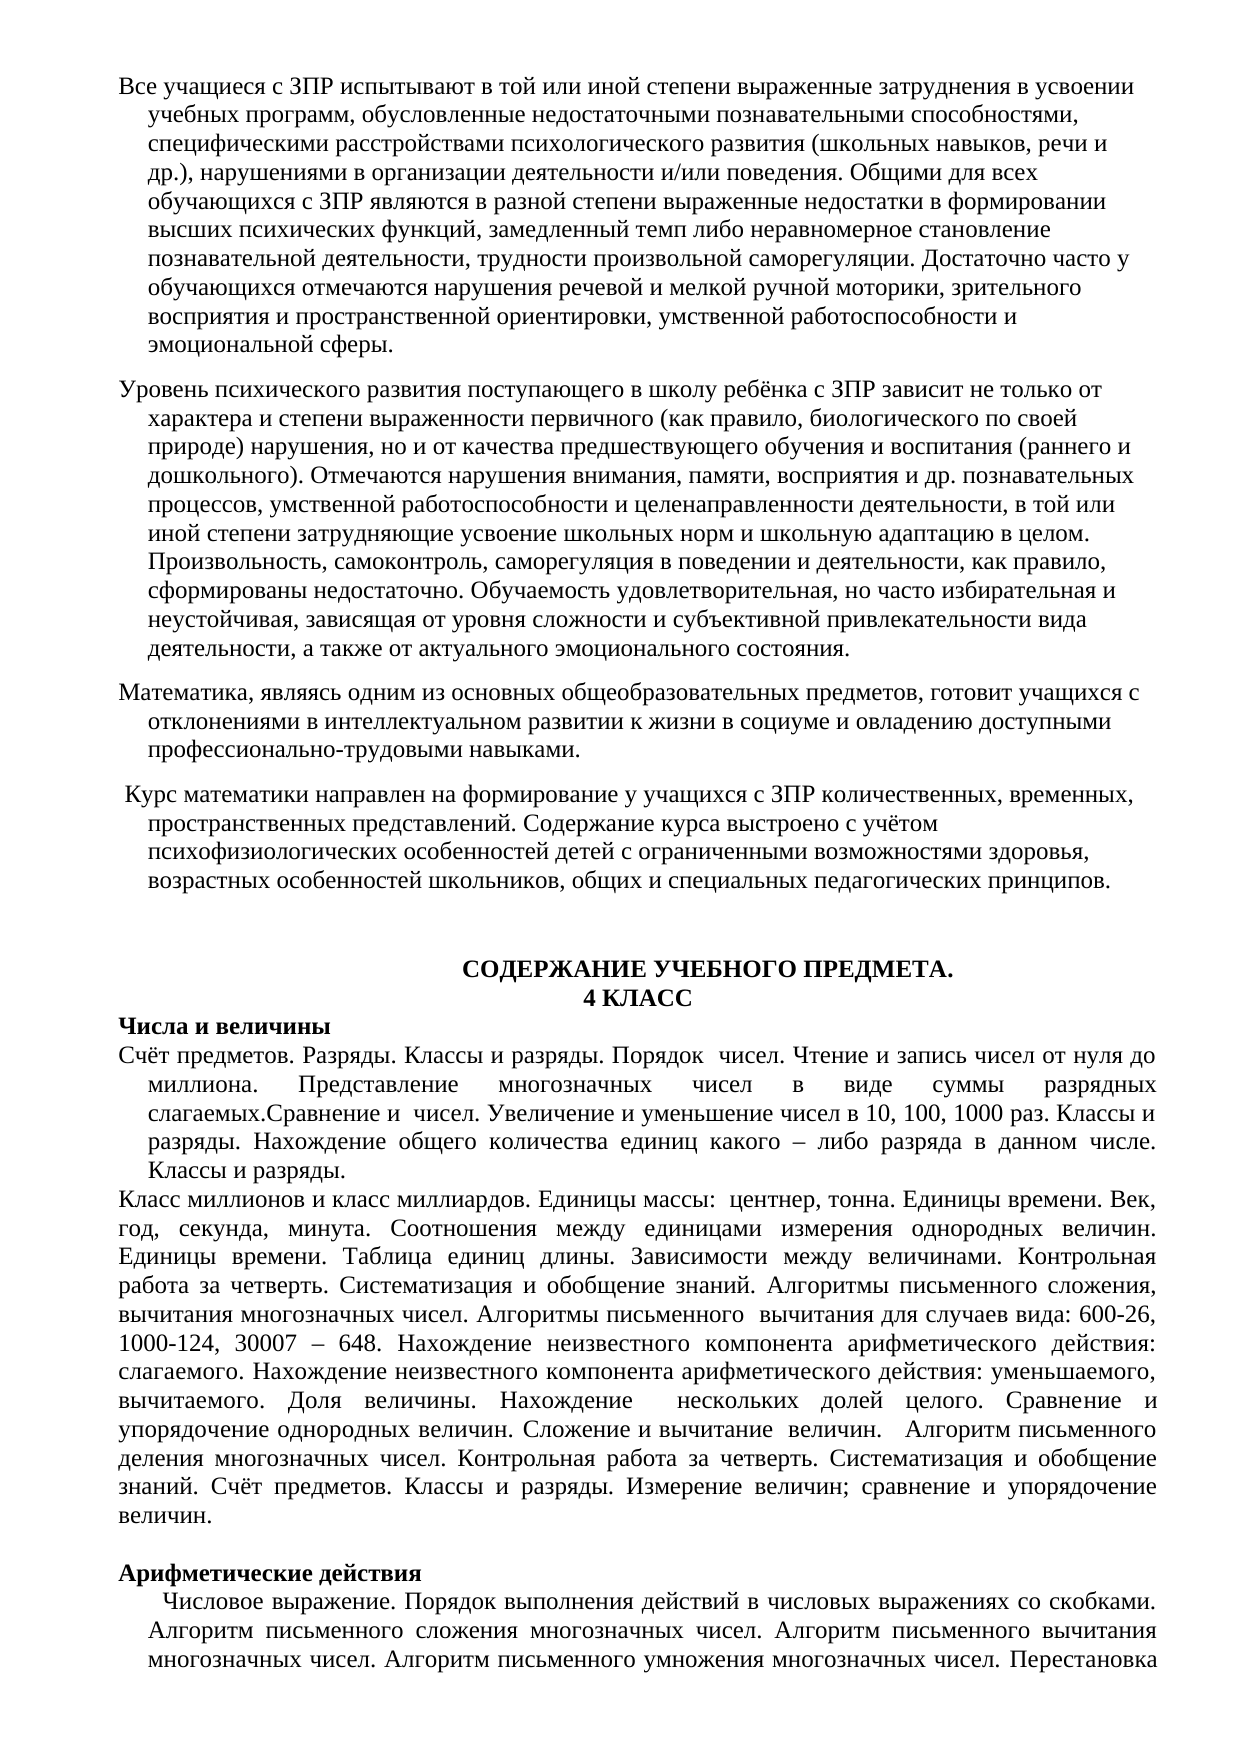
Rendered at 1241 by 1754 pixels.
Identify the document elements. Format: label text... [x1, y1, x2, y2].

text СОДЕРЖАНИЕ УЧЕБНОГО ПРЕДМЕТА. [118, 954, 1157, 983]
text Числа и величины [118, 1011, 1157, 1040]
text Класс миллионов и класс миллиардов. Единицы массы: центнер, тонна. Единицы времени. Век, год, секунда, минута. Соотношения между единицами измерения однородных величин. Единицы времени. Таблица единиц длины. Зависимости между величинами. Контрольная работа за четверть. Систематизация и обобщение знаний. Алгоритмы письменного сложения, вычитания многозначных чисел. Алгоритмы письменного вычитания для случаев вида: 600-26, 1000-124, 30007 – 648. Нахождение неизвестного компонента арифметического действия: слагаемого. Нахождение неизвестного компонента арифметического действия: уменьшаемого, вычитаемого. Доля величины. Нахождение нескольких долей целого. Сравнение и упорядочение однородных величин. Сложение и вычитание величин. Алгоритм письменного деления многозначных чисел. Контрольная работа за четверть. Систематизация и обобщение знаний. Счёт предметов. Классы и разряды. Измерение величин; сравнение и упорядочение величин. [118, 1184, 1157, 1529]
text Математика, являясь одним из основных общеобразовательных предметов, готовит учащихся с отклонениями в интеллектуальном развитии к жизни в социуме и овладению доступными профессионально-трудовыми навыками. [118, 677, 1157, 763]
text Арифметические действия [118, 1558, 1157, 1586]
text Уровень психического развития поступающего в школу ребёнка с ЗПР зависит не только от характера и степени выраженности первичного (как правило, биологического по своей природе) нарушения, но и от качества предшествующего обучения и воспитания (раннего и дошкольного). Отмечаются нарушения внимания, памяти, восприятия и др. познавательных процессов, умственной работоспособности и целенаправленности деятельности, в той или иной степени затрудняющие усвоение школьных норм и школьную адаптацию в целом. Произвольность, самоконтроль, саморегуляция в поведении и деятельности, как правило, сформированы недостаточно. Обучаемость удовлетворительная, но часто избирательная и неустойчивая, зависящая от уровня сложности и субъективной привлекательности вида деятельности, а также от актуального эмоционального состояния. [118, 374, 1157, 661]
text Все учащиеся с ЗПР испытывают в той или иной степени выраженные затруднения в усвоении учебных программ, обусловленные недостаточными познавательными способностями, специфическими расстройствами психологического развития (школьных навыков, речи и др.), нарушениями в организации деятельности и/или поведения. Общими для всех обучающихся с ЗПР являются в разной степени выраженные недостатки в формировании высших психических функций, замедленный темп либо неравномерное становление познавательной деятельности, трудности произвольной саморегуляции. Достаточно часто у обучающихся отмечаются нарушения речевой и мелкой ручной моторики, зрительного восприятия и пространственной ориентировки, умственной работоспособности и эмоциональной сферы. [118, 71, 1157, 358]
text Счёт предметов. Разряды. Классы и разряды. Порядок чисел. Чтение и запись чисел от нуля до миллиона. Представление многозначных чисел в виде суммы разрядных слагаемых.Сравнение и чисел. Увеличение и уменьшение чисел в 10, 100, 1000 раз. Классы и разряды. Нахождение общего количества единиц какого – либо разряда в данном числе. Классы и разряды. [118, 1040, 1157, 1184]
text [148, 1586, 1157, 1673]
text 4 класс [118, 983, 1157, 1011]
text Курс математики направлен на формирование у учащихся с ЗПР количественных, временных, пространственных представлений. Содержание курса выстроено с учётом психофизиологических особенностей детей с ограниченными возможностями здоровья, возрастных особенностей школьников, общих и специальных педагогических принципов. [118, 779, 1157, 894]
